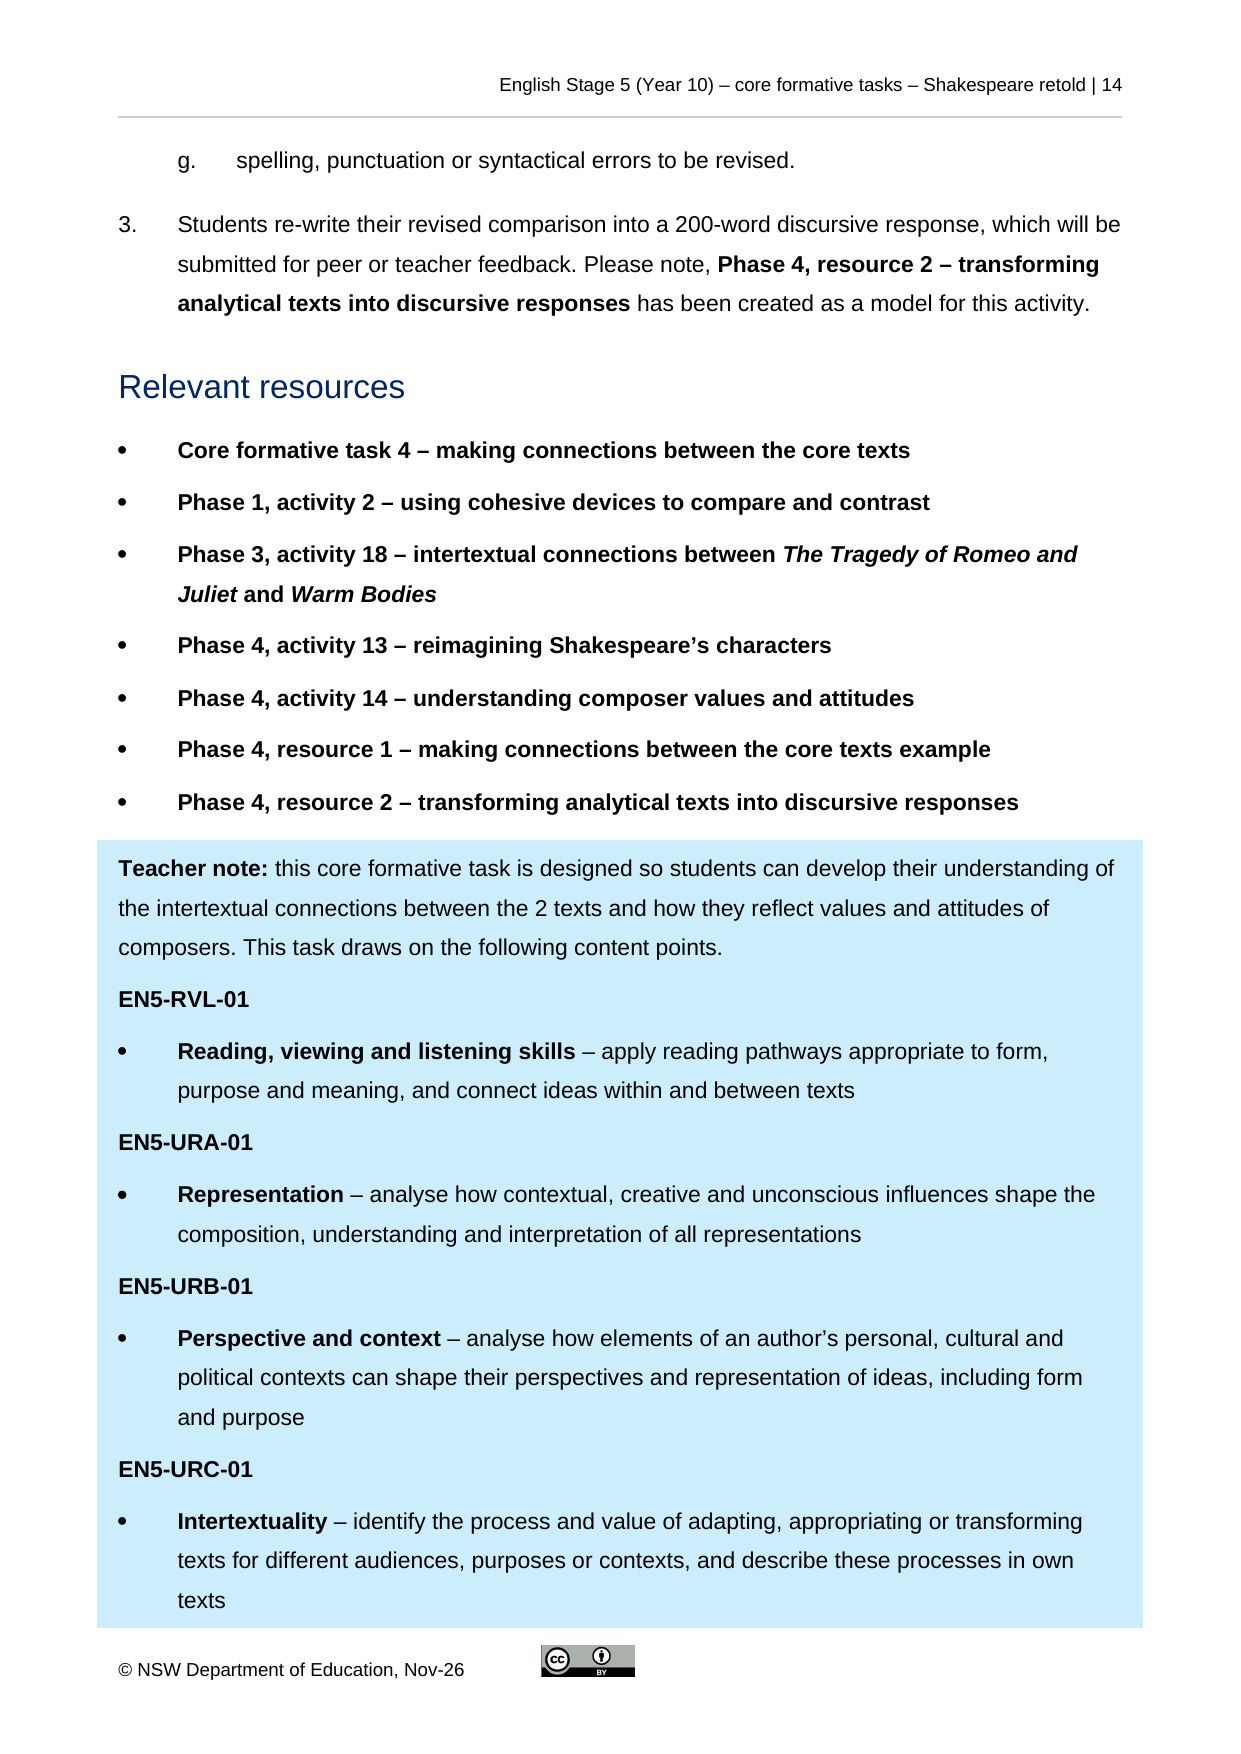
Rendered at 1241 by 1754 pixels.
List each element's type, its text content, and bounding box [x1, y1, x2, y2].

text Reading, viewing and listening skills – apply reading pathways appropriate to form, purpose and meaning, and connect ideas within and between texts [110, 1023, 1130, 1104]
list Students re-write their revised comparison into a 200-word discursive response, which will be submitted for peer or teacher feedback. Please note, Phase 4, resource 2 – transforming analytical texts into discursive responses has been created as a model for this activity. [118, 211, 1122, 316]
list Phase 1, activity 2 – using cohesive devices to compare and contrast [118, 489, 1122, 515]
list Teacher note: this core formative task is designed so students can develop their understanding of the intertextual connections between the 2 texts and how they reflect values and attitudes of composers. This task draws on the following content points. [110, 853, 1130, 960]
list Phase 4, activity 13 – reimagining Shakespeare’s characters [118, 632, 1122, 659]
list EN5-RVL-01 [110, 971, 1130, 1012]
text Representation – analyse how contextual, creative and unconscious influences shape the composition, understanding and interpretation of all representations [110, 1167, 1130, 1247]
subtitle Relevant resources [118, 367, 1122, 405]
list EN5-URC-01 [110, 1441, 1130, 1482]
list Phase 4, resource 1 – making connections between the core texts example [118, 736, 1122, 763]
picture [541, 1645, 635, 1677]
list Phase 3, activity 18 – intertextual connections between The Tragedy of Romeo and Juliet and Warm Bodies [118, 541, 1122, 607]
list EN5-URB-01 [110, 1258, 1130, 1299]
list Phase 4, resource 2 – transforming analytical texts into discursive responses [118, 788, 1122, 815]
list Core formative task 4 – making connections between the core texts [118, 437, 1122, 463]
text Perspective and context – analyse how elements of an author’s personal, cultural and political contexts can shape their perspectives and representation of ideas, including form and purpose [110, 1310, 1130, 1430]
list spelling, punctuation or syntactical errors to be revised. [177, 147, 1122, 173]
list Phase 4, activity 14 – understanding composer values and attitudes [118, 684, 1122, 711]
text Intertextuality – identify the process and value of adapting, appropriating or transforming texts for different audiences, purposes or contexts, and describe these processes in own texts [110, 1493, 1130, 1615]
list EN5-URA-01 [110, 1115, 1130, 1156]
